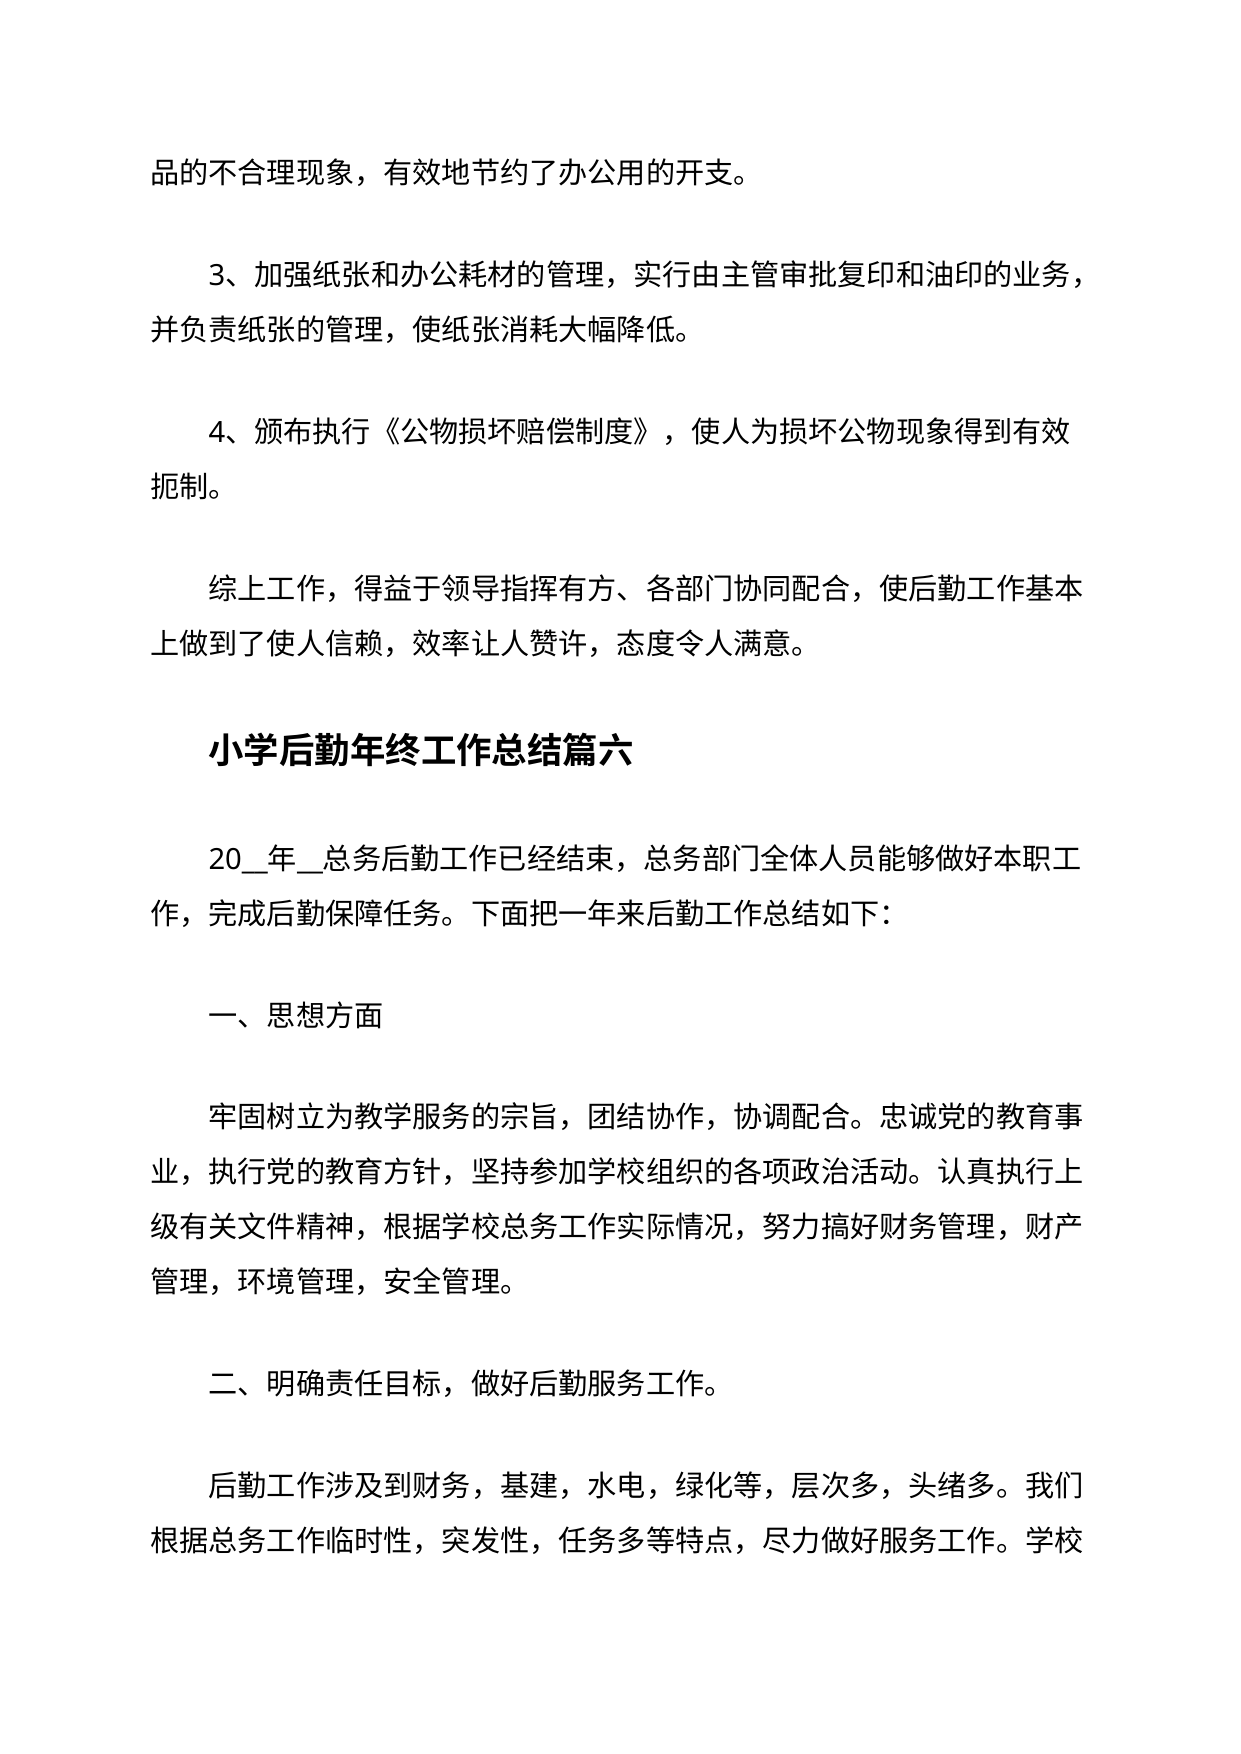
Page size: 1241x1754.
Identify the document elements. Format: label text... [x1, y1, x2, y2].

text 综上工作，得益于领导指挥有方、各部门协同配合，使后勤工作基本上做到了使人信赖，效率让人赞许，态度令人满意。 [150, 565, 1090, 662]
text 小学后勤年终工作总结篇六 [150, 722, 1090, 773]
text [150, 150, 1090, 192]
text 牢固树立为教学服务的宗旨，团结协作，协调配合。忠诚党的教育事业，执行党的教育方针，坚持参加学校组织的各项政治活动。认真执行上级有关文件精神，根据学校总务工作实际情况，努力搞好财务管理，财产管理，环境管理，安全管理。 [150, 1094, 1090, 1301]
text 20__年__总务后勤工作已经结束，总务部门全体人员能够做好本职工作，完成后勤保障任务。下面把一年来后勤工作总结如下： [150, 835, 1090, 933]
text 4、颁布执行《公物损坏赔偿制度》，使人为损坏公物现象得到有效扼制。 [150, 408, 1090, 506]
text 一、思想方面 [150, 992, 1090, 1034]
text 3、加强纸张和办公耗材的管理，实行由主管审批复印和油印的业务，并负责纸张的管理，使纸张消耗大幅降低。 [150, 252, 1090, 349]
text 二、明确责任目标，做好后勤服务工作。 [150, 1360, 1090, 1403]
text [150, 1462, 1090, 1559]
